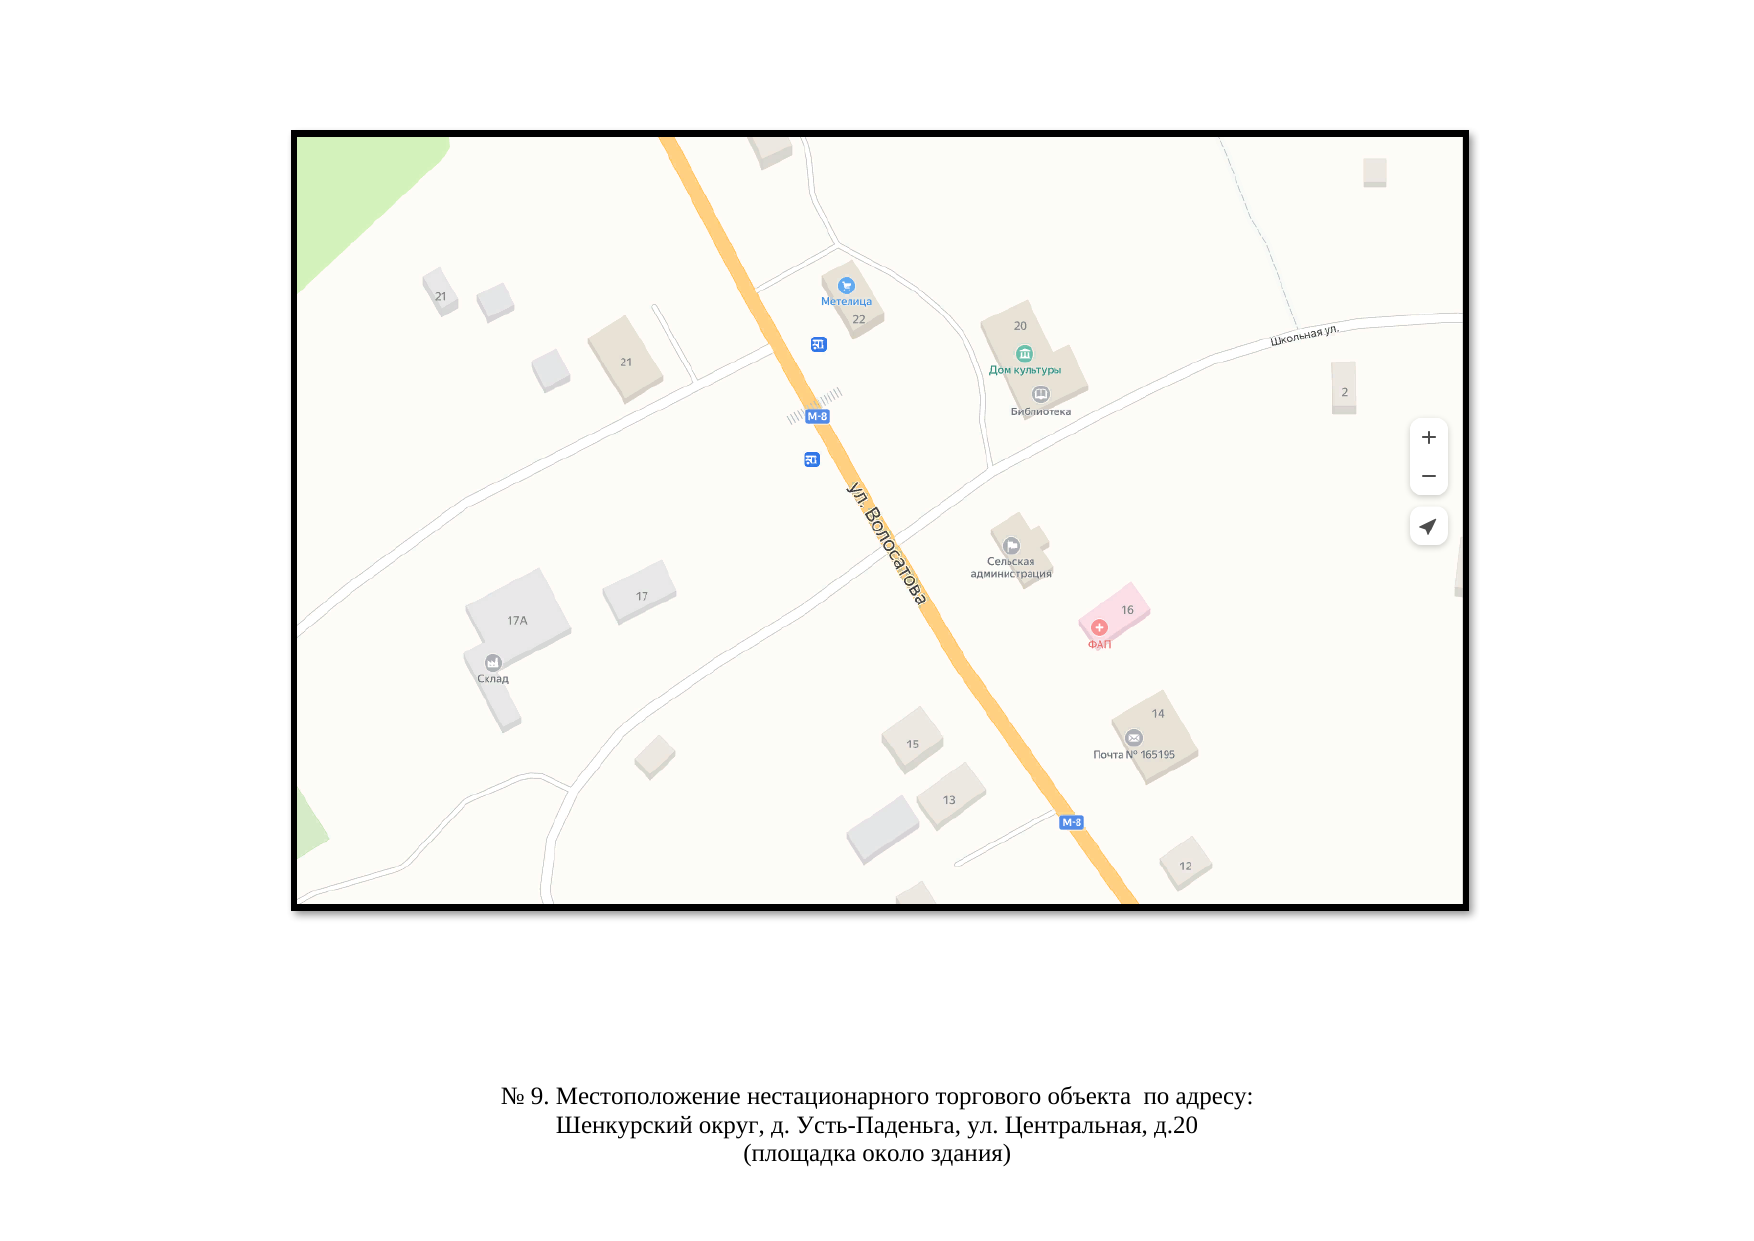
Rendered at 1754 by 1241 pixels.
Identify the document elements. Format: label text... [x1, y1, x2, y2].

picture [297, 137, 1463, 904]
text (площадка около здания) [118, 1138, 1636, 1167]
text Шенкурский округ, д. Усть-Паденьга, ул. Центральная, д.20 [118, 1110, 1636, 1138]
text № 9. Местоположение нестационарного торгового объекта по адресу: [118, 1081, 1636, 1110]
